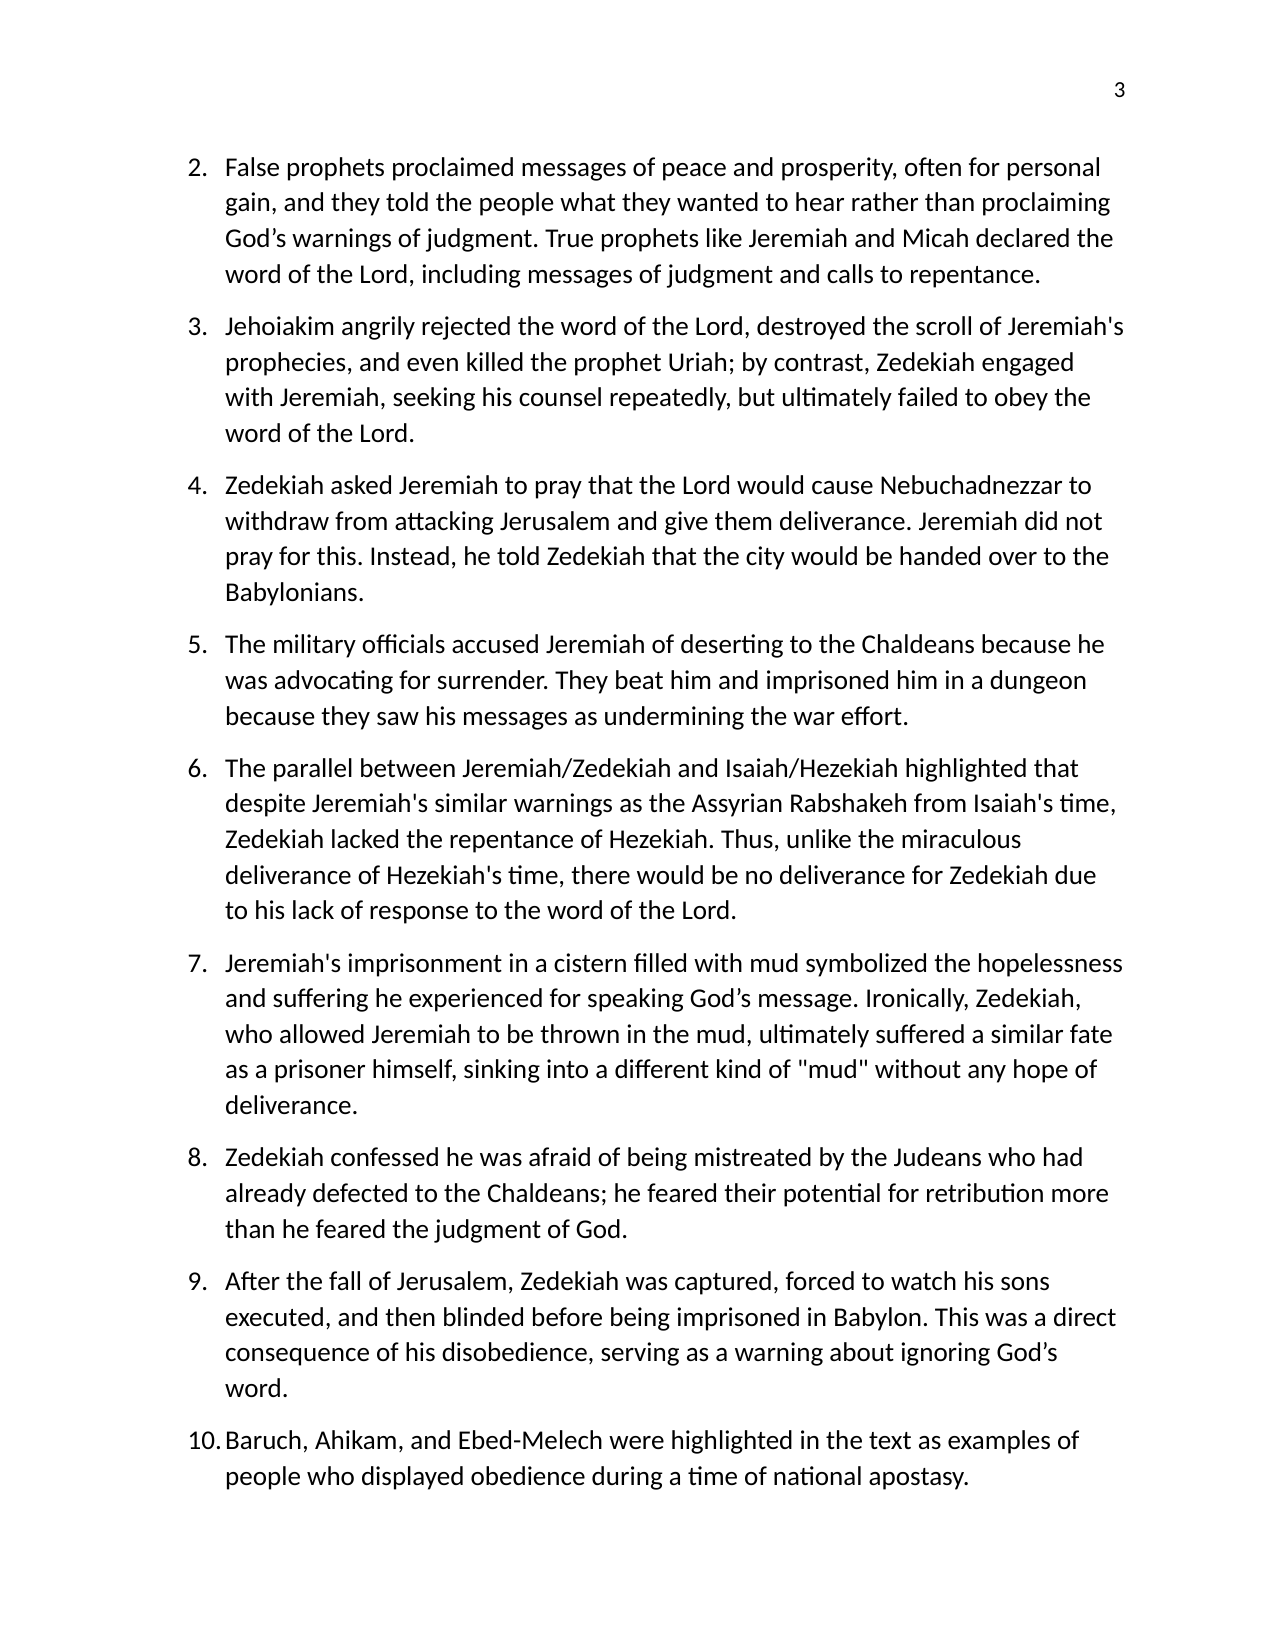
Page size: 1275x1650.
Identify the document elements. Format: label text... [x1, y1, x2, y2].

list Zedekiah confessed he was afraid of being mistreated by the Judeans who had already defected to the Chaldeans; he feared their potential for retribution more than he feared the judgment of God. [187, 1141, 1125, 1245]
list Zedekiah asked Jeremiah to pray that the Lord would cause Nebuchadnezzar to withdraw from attacking Jerusalem and give them deliverance. Jeremiah did not pray for this. Instead, he told Zedekiah that the city would be handed over to the Babylonians. [187, 468, 1125, 608]
list The military officials accused Jeremiah of deserting to the Chaldeans because he was advocating for surrender. They beat him and imprisoned him in a dungeon because they saw his messages as undermining the war effort. [187, 627, 1125, 732]
list False prophets proclaimed messages of peace and prosperity, often for personal gain, and they told the people what they wanted to hear rather than proclaiming God’s warnings of judgment. True prophets like Jeremiah and Micah declared the word of the Lord, including messages of judgment and calls to repentance. [187, 150, 1125, 290]
list Baruch, Ahikam, and Ebed-Melech were highlighted in the text as examples of people who displayed obedience during a time of national apostasy. [187, 1423, 1125, 1492]
list Jehoiakim angrily rejected the word of the Lord, destroyed the scroll of Jeremiah's prophecies, and even killed the prophet Uriah; by contrast, Zedekiah engaged with Jeremiah, seeking his counsel repeatedly, but ultimately failed to obey the word of the Lord. [187, 309, 1125, 449]
list After the fall of Jerusalem, Zedekiah was captured, forced to watch his sons executed, and then blinded before being imprisoned in Babylon. This was a direct consequence of his disobedience, serving as a warning about ignoring God’s word. [187, 1264, 1125, 1404]
list The parallel between Jeremiah/Zedekiah and Isaiah/Hezekiah highlighted that despite Jeremiah's similar warnings as the Assyrian Rabshakeh from Isaiah's time, Zedekiah lacked the repentance of Hezekiah. Thus, unlike the miraculous deliverance of Hezekiah's time, there would be no deliverance for Zedekiah due to his lack of response to the word of the Lord. [187, 751, 1125, 927]
list Jeremiah's imprisonment in a cistern filled with mud symbolized the hopelessness and suffering he experienced for speaking God’s message. Ironically, Zedekiah, who allowed Jeremiah to be thrown in the mud, ultimately suffered a similar fate as a prisoner himself, sinking into a different kind of "mud" without any hope of deliverance. [187, 946, 1125, 1121]
